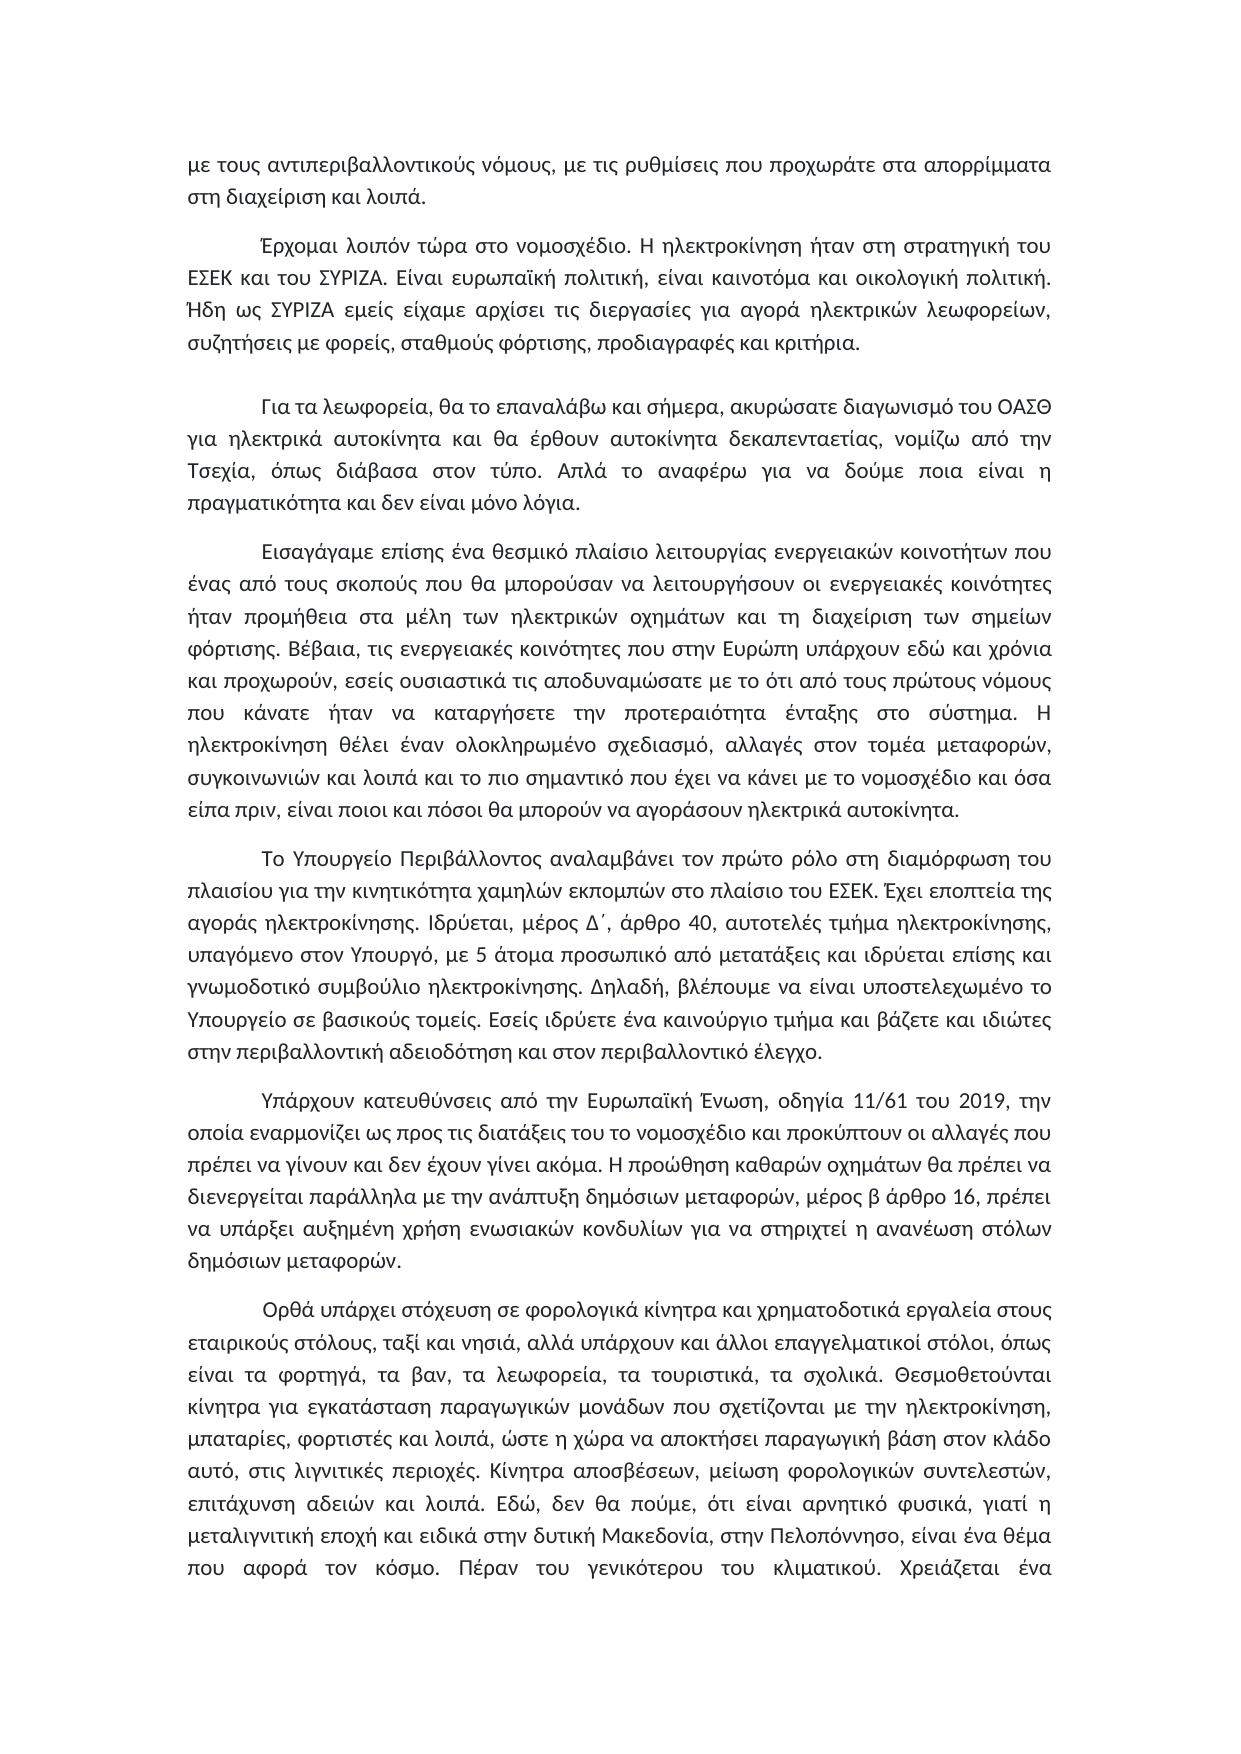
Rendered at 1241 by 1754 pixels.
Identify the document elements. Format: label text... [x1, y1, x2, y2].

text Για τα λεωφορεία, θα το επαναλάβω και σήμερα, ακυρώσατε διαγωνισμό του ΟΑΣΘ για ηλεκτρικά αυτοκίνητα και θα έρθουν αυτοκίνητα δεκαπενταετίας, νομίζω από την Τσεχία, όπως διάβασα στον τύπο. Απλά το αναφέρω για να δούμε ποια είναι η πραγματικότητα και δεν είναι μόνο λόγια. [187, 392, 1053, 517]
text Το Υπουργείο Περιβάλλοντος αναλαμβάνει τον πρώτο ρόλο στη διαμόρφωση του πλαισίου για την κινητικότητα χαμηλών εκπομπών στο πλαίσιο του ΕΣΕΚ. Έχει εποπτεία της αγοράς ηλεκτροκίνησης. Ιδρύεται, μέρος Δ΄, άρθρο 40, αυτοτελές τμήμα ηλεκτροκίνησης, υπαγόμενο στον Υπουργό, με 5 άτομα προσωπικό από μετατάξεις και ιδρύεται επίσης και γνωμοδοτικό συμβούλιο ηλεκτροκίνησης. Δηλαδή, βλέπουμε να είναι υποστελεχωμένο το Υπουργείο σε βασικούς τομείς. Εσείς ιδρύετε ένα καινούργιο τμήμα και βάζετε και ιδιώτες στην περιβαλλοντική αδειοδότηση και στον περιβαλλοντικό έλεγχο. [187, 844, 1053, 1065]
text Έρχομαι λοιπόν τώρα στο νομοσχέδιο. Η ηλεκτροκίνηση ήταν στη στρατηγική του ΕΣΕΚ και του ΣΥΡΙΖΑ. Είναι ευρωπαϊκή πολιτική, είναι καινοτόμα και οικολογική πολιτική. Ήδη ως ΣΥΡΙΖΑ εμείς είχαμε αρχίσει τις διεργασίες για αγορά ηλεκτρικών λεωφορείων, συζητήσεις με φορείς, σταθμούς φόρτισης, προδιαγραφές και κριτήρια. [187, 231, 1053, 356]
text Υπάρχουν κατευθύνσεις από την Ευρωπαϊκή Ένωση, οδηγία 11/61 του 2019, την οποία εναρμονίζει ως προς τις διατάξεις του το νομοσχέδιο και προκύπτουν οι αλλαγές που πρέπει να γίνουν και δεν έχουν γίνει ακόμα. Η προώθηση καθαρών οχημάτων θα πρέπει να διενεργείται παράλληλα με την ανάπτυξη δημόσιων μεταφορών, μέρος β άρθρο 16, πρέπει να υπάρξει αυξημένη χρήση ενωσιακών κονδυλίων για να στηριχτεί η ανανέωση στόλων δημόσιων μεταφορών. [187, 1086, 1053, 1275]
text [187, 150, 1053, 210]
text Εισαγάγαμε επίσης ένα θεσμικό πλαίσιο λειτουργίας ενεργειακών κοινοτήτων που ένας από τους σκοπούς που θα μπορούσαν να λειτουργήσουν οι ενεργειακές κοινότητες ήταν προμήθεια στα μέλη των ηλεκτρικών οχημάτων και τη διαχείριση των σημείων φόρτισης. Βέβαια, τις ενεργειακές κοινότητες που στην Ευρώπη υπάρχουν εδώ και χρόνια και προχωρούν, εσείς ουσιαστικά τις αποδυναμώσατε με το ότι από τους πρώτους νόμους που κάνατε ήταν να καταργήσετε την προτεραιότητα ένταξης στο σύστημα. Η ηλεκτροκίνηση θέλει έναν ολοκληρωμένο σχεδιασμό, αλλαγές στον τομέα μεταφορών, συγκοινωνιών και λοιπά και το πιο σημαντικό που έχει να κάνει με το νομοσχέδιο και όσα είπα πριν, είναι ποιοι και πόσοι θα μπορούν να αγοράσουν ηλεκτρικά αυτοκίνητα. [187, 537, 1053, 823]
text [187, 1296, 1053, 1581]
